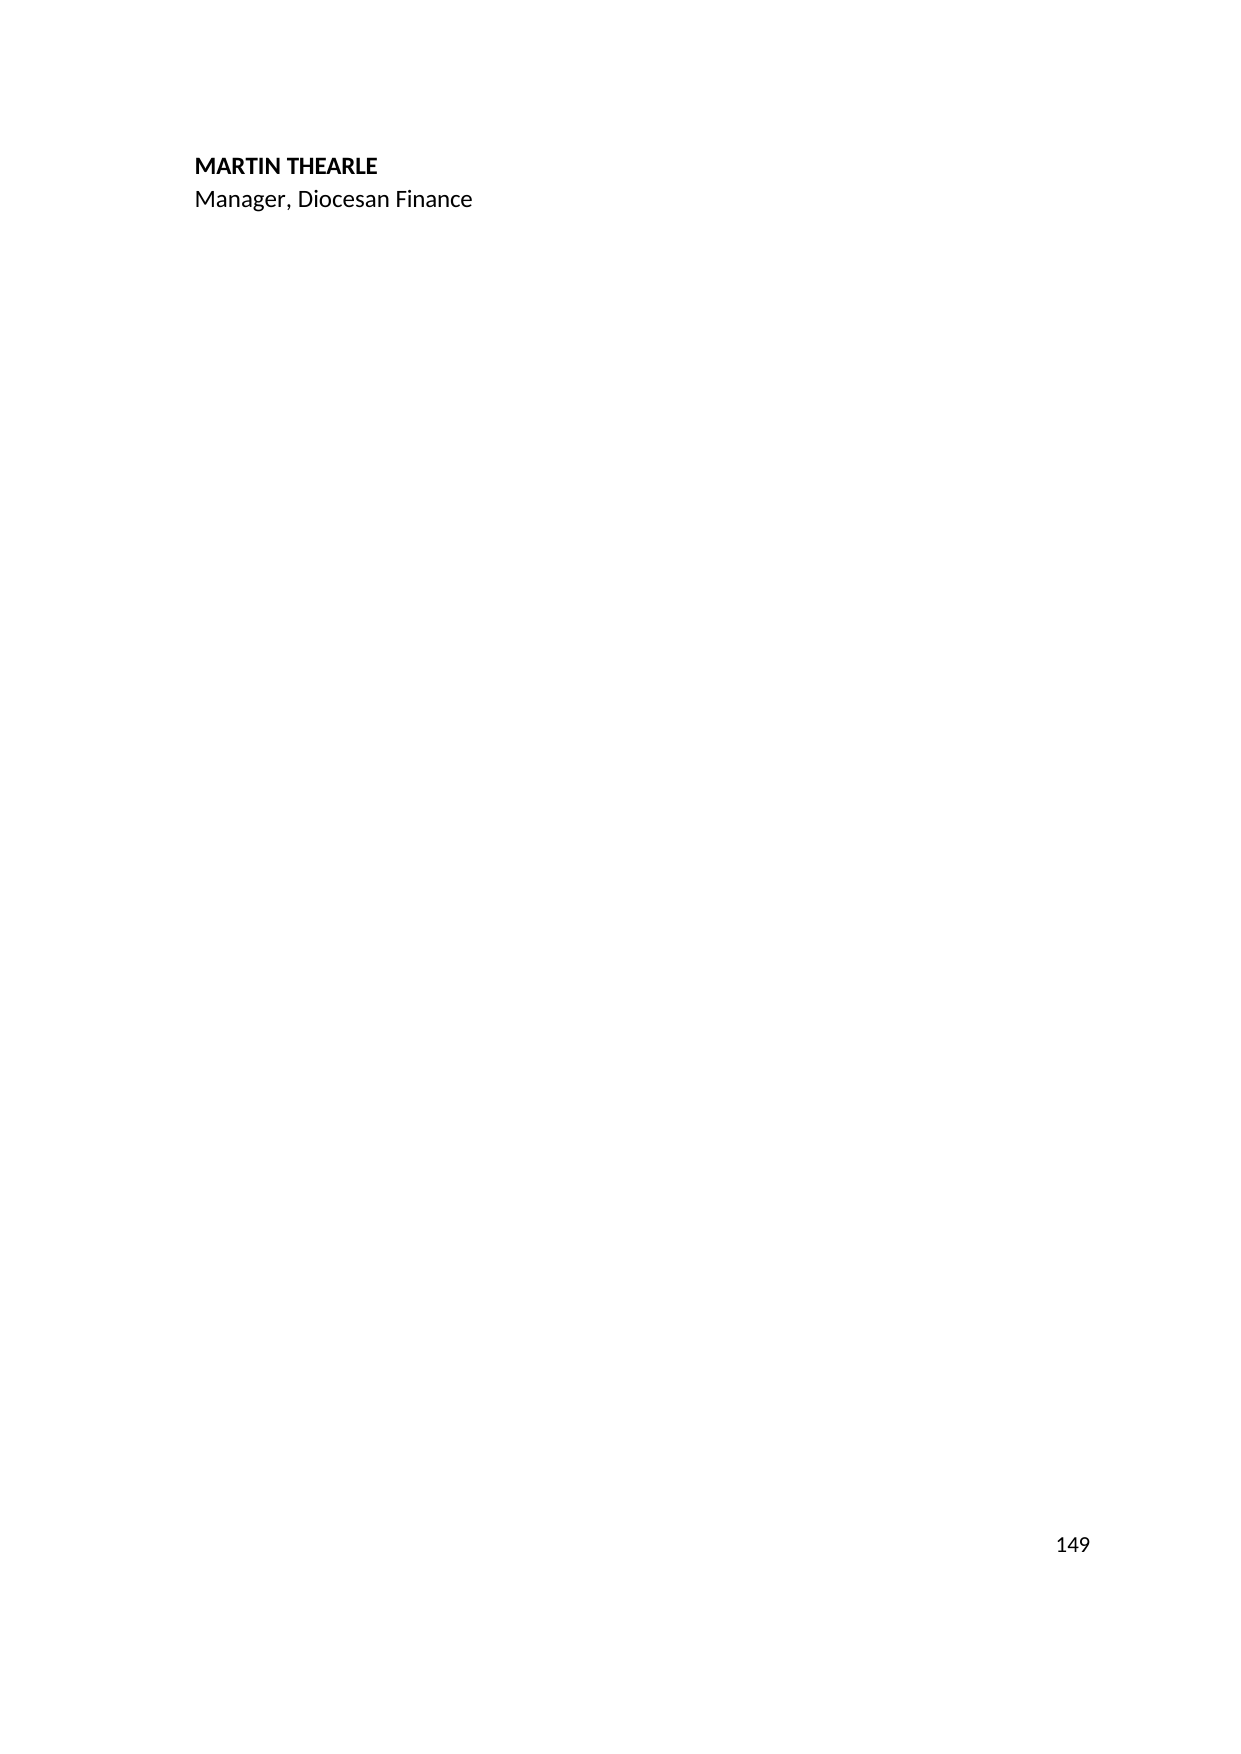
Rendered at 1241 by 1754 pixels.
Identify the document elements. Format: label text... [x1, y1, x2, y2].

text Manager, Diocesan Finance [194, 183, 1090, 214]
text MARTIN THEARLE [194, 150, 1090, 181]
